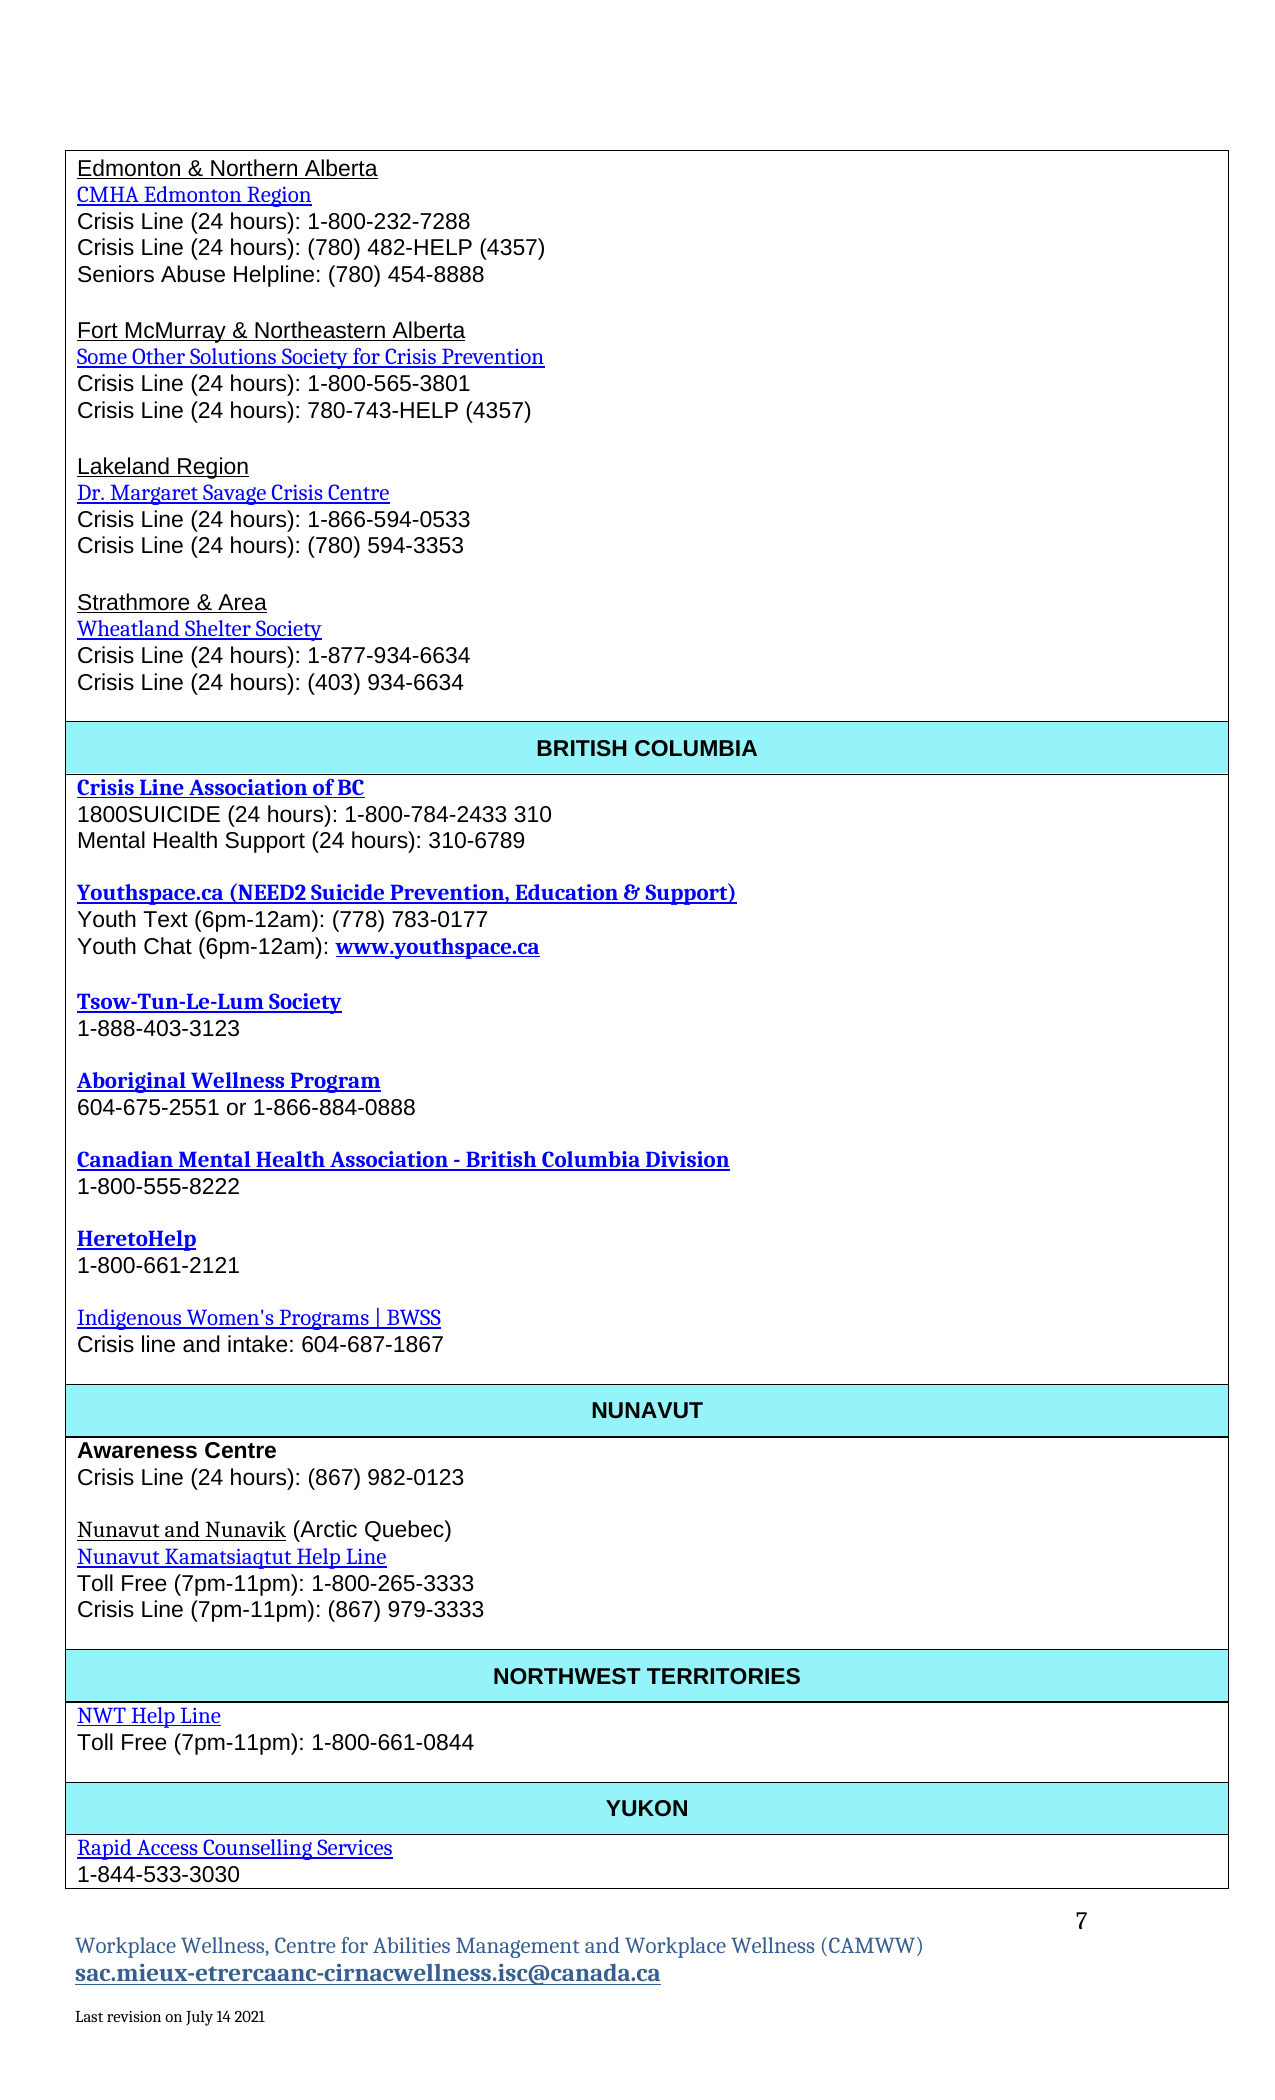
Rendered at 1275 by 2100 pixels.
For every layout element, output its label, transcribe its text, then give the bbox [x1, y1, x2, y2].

table_cell Awareness Centre Crisis Line (24 hours): (867) 982-0123 Nunavut and Nunavik (Arctic Quebec) Nunavut Kamatsiaqtut Help Line Toll Free (7pm-11pm): 1-800-265-3333 Crisis Line (7pm-11pm): (867) 979-3333 [66, 1438, 1228, 1649]
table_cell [66, 151, 1228, 721]
table_cell YUKON [66, 1783, 1228, 1834]
table_cell Crisis Line Association of BC 1800SUICIDE (24 hours): 1-800-784-2433 310 Mental Health Support (24 hours): 310-6789 Youthspace.ca (NEED2 Suicide Prevention, Education & Support) Youth Text (6pm-12am): (778) 783-0177 Youth Chat (6pm-12am): www.youthspace.ca Tsow-Tun-Le-Lum Society 1-888-403-3123 Aboriginal Wellness Program 604-675-2551 or 1-866-884-0888 Canadian Mental Health Association - British Columbia Division 1-800-555-8222 HeretoHelp 1-800-661-2121 Indigenous Women's Programs | BWSS Crisis line and intake: 604-687-1867 [66, 775, 1228, 1384]
table_cell BRITISH COLUMBIA [66, 722, 1228, 773]
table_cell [66, 1835, 1228, 1888]
table_cell NWT Help Line Toll Free (7pm-11pm): 1-800-661-0844 [66, 1703, 1228, 1782]
table_cell NORTHWEST TERRITORIES [66, 1650, 1228, 1701]
table_cell NUNAVUT [66, 1385, 1228, 1436]
